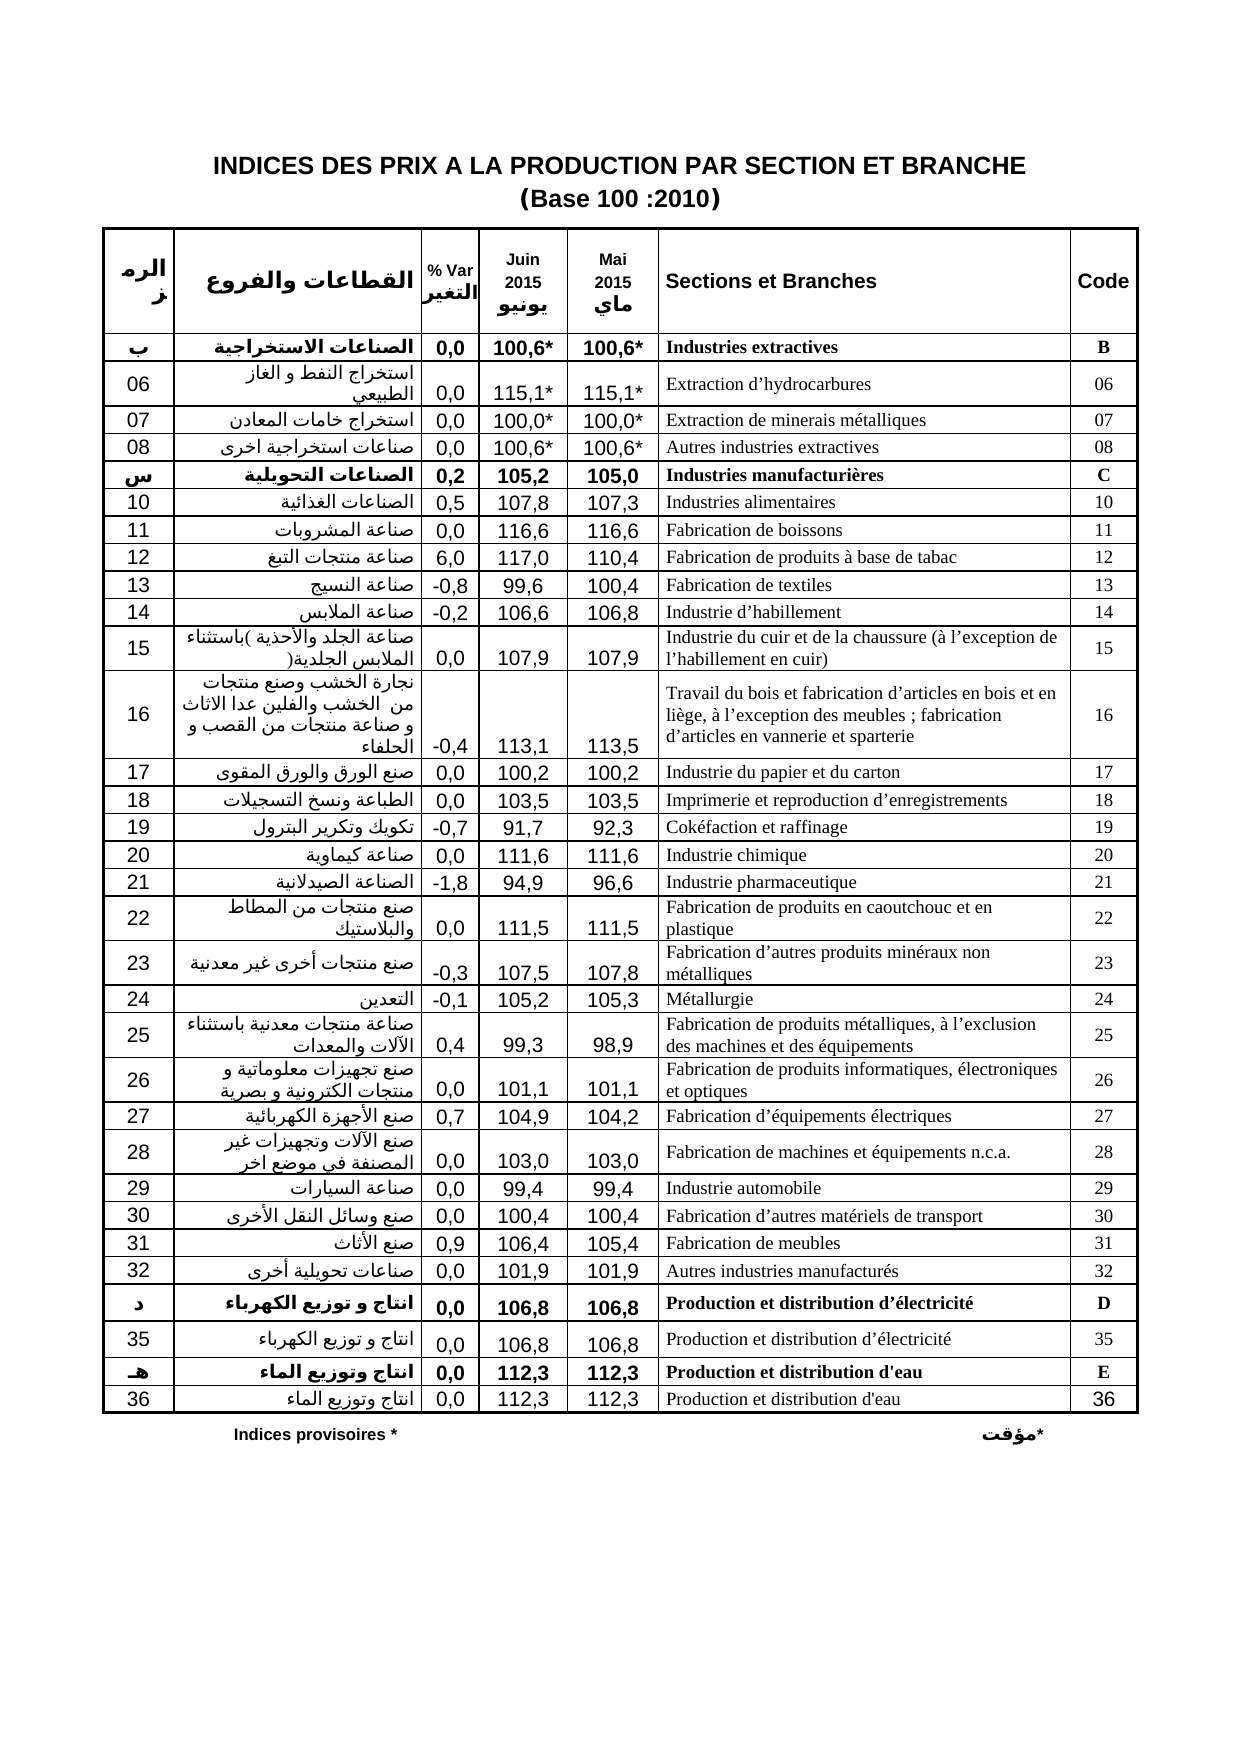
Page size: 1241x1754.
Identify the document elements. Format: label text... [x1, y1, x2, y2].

table_cell صنع الورق والورق المقوى [175, 759, 421, 785]
table_cell 07 [1071, 407, 1136, 432]
table_cell صناعات استخراجية اخرى [175, 434, 421, 460]
table_cell استخراج خامات المعادن [175, 407, 421, 432]
table_cell Industrie du cuir et de la chaussure (à l’exception de l’habillement en cuir) [659, 627, 1070, 669]
table_cell انتاج و توزيع الكهرباء [175, 1322, 421, 1356]
table_cell 0,0 [422, 1285, 478, 1320]
table_cell 107,9 [568, 627, 658, 669]
table_cell 28 [1071, 1130, 1136, 1173]
table_cell 111,6 [480, 842, 567, 867]
table_cell 6,0 [422, 544, 478, 570]
table_cell Fabrication de produits en caoutchouc et en plastique [659, 897, 1070, 939]
table_cell Extraction de minerais métalliques [659, 407, 1070, 432]
table_cell 106,8 [480, 1322, 567, 1356]
table_cell Industrie pharmaceutique [659, 869, 1070, 895]
table_header القطاعات والفروع [175, 230, 421, 333]
table_cell 36 [105, 1386, 173, 1411]
table_cell -0,7 [422, 814, 478, 840]
table_cell C [1071, 462, 1136, 487]
table_cell 103,0 [480, 1130, 567, 1173]
table_header الرمز [105, 230, 173, 333]
table_cell 31 [105, 1230, 173, 1256]
table_header Juin 2015 يونيو [480, 230, 567, 333]
table_cell Industrie chimique [659, 842, 1070, 867]
table_cell 100,6* [480, 434, 567, 460]
table_cell 26 [105, 1058, 173, 1101]
table_cell 116,6 [480, 517, 567, 542]
table_cell 32 [1071, 1257, 1136, 1283]
text *مؤقت * Indices provisoires [91, 1414, 1149, 1447]
table_cell 14 [105, 599, 173, 625]
text INDICES DES PRIX A SECTION ET BRANCHE [148, 148, 1093, 181]
table_cell الصناعة الصيدلانية [175, 869, 421, 895]
table_cell صناعات تحويلية أخرى [175, 1257, 421, 1283]
table_cell 31 [1071, 1230, 1136, 1256]
table_cell 104,9 [480, 1103, 567, 1129]
table_cell 107,8 [568, 941, 658, 984]
table_cell 14 [1071, 599, 1136, 625]
table_cell 117,0 [480, 544, 567, 570]
table_header Mai 2015 ماي [568, 230, 658, 333]
table_cell 112,3 [568, 1358, 658, 1385]
table_cell 12 [1071, 544, 1136, 570]
table_cell Autres industries extractives [659, 434, 1070, 460]
table_cell 07 [105, 407, 173, 432]
table_cell Extraction d’hydrocarbures [659, 362, 1070, 405]
table_cell 107,5 [480, 941, 567, 984]
table_cell Autres industries manufacturés [659, 1257, 1070, 1283]
table_cell 115,1* [568, 362, 658, 405]
table_cell -0,2 [422, 599, 478, 625]
table_cell 0,0 [422, 1358, 478, 1385]
table_cell 0,0 [422, 517, 478, 542]
table_cell 20 [105, 842, 173, 867]
table_cell 16 [1071, 671, 1136, 757]
table_cell D [1071, 1285, 1136, 1320]
table_cell 15 [1071, 627, 1136, 669]
table_cell 0,0 [422, 759, 478, 785]
table_cell 29 [1071, 1175, 1136, 1201]
table_cell Industries alimentaires [659, 489, 1070, 515]
table_cell تكويك وتكرير البترول [175, 814, 421, 840]
table_cell B [1071, 334, 1136, 360]
table_cell 98,9 [568, 1013, 658, 1056]
table_cell صنع وسائل النقل الأخرى [175, 1202, 421, 1228]
table_cell 107,8 [480, 489, 567, 515]
table_cell 100,2 [480, 759, 567, 785]
table_cell 100,2 [568, 759, 658, 785]
table_cell 13 [105, 572, 173, 597]
table_cell 100,4 [568, 572, 658, 597]
table_cell 22 [105, 897, 173, 939]
table_cell Fabrication de machines et équipements n.c.a. [659, 1130, 1070, 1173]
table_cell 94,9 [480, 869, 567, 895]
table_cell 26 [1071, 1058, 1136, 1101]
table_cell 16 [105, 671, 173, 757]
table_cell 0,0 [422, 434, 478, 460]
table_cell 06 [105, 362, 173, 405]
table_cell 21 [1071, 869, 1136, 895]
table_cell -0,1 [422, 986, 478, 1012]
table_cell 25 [1071, 1013, 1136, 1056]
table_cell 103,5 [568, 787, 658, 812]
table_cell 116,6 [568, 517, 658, 542]
table_cell استخراج النفط و الغاز الطبيعي [175, 362, 421, 405]
table_cell 113,1 [480, 671, 567, 757]
table_header Var % التغير [422, 230, 478, 333]
table_cell 21 [105, 869, 173, 895]
table_cell صناعة النسيج [175, 572, 421, 597]
table_cell 0,4 [422, 1013, 478, 1056]
table_cell 111,6 [568, 842, 658, 867]
table_cell 12 [105, 544, 173, 570]
table_cell 0,0 [422, 407, 478, 432]
table_cell 101,1 [568, 1058, 658, 1101]
table_cell 30 [105, 1202, 173, 1228]
table_header Sections et Branches [659, 230, 1070, 333]
table_cell 112,3 [480, 1386, 567, 1411]
table_cell Imprimerie et reproduction d’enregistrements [659, 787, 1070, 812]
table_cell Cokéfaction et raffinage [659, 814, 1070, 840]
table_cell Industrie du papier et du carton [659, 759, 1070, 785]
table_cell 111,5 [480, 897, 567, 939]
table_cell 101,9 [480, 1257, 567, 1283]
table_cell 105,4 [568, 1230, 658, 1256]
table_cell -0,8 [422, 572, 478, 597]
table_cell Fabrication d’autres produits minéraux non métalliques [659, 941, 1070, 984]
table_cell Fabrication de produits métalliques, à l’exclusion des machines et des équipements [659, 1013, 1070, 1056]
table_cell 10 [1071, 489, 1136, 515]
table_cell 23 [1071, 941, 1136, 984]
table_cell 103,0 [568, 1130, 658, 1173]
table_cell 28 [105, 1130, 173, 1173]
table_cell انتاج و توزيع الكهرباء [175, 1285, 421, 1320]
table_cell 100,0* [480, 407, 567, 432]
table_cell 10 [105, 489, 173, 515]
table_cell 15 [105, 627, 173, 669]
table_cell 35 [1071, 1322, 1136, 1356]
table_cell Travail du bois et fabrication d’articles en bois et en liège, à l’exception des meubles ; fabrication d’articles en vannerie et sparterie [659, 671, 1070, 757]
table_cell 100,4 [568, 1202, 658, 1228]
table_cell س [105, 462, 173, 487]
table_cell 0,0 [422, 897, 478, 939]
table_header Code [1071, 230, 1136, 333]
table_cell Industries extractives [659, 334, 1070, 360]
table_cell Industrie d’habillement [659, 599, 1070, 625]
table_cell صناعة المشروبات [175, 517, 421, 542]
table_cell 20 [1071, 842, 1136, 867]
table_cell ب [105, 334, 173, 360]
table_cell -0,3 [422, 941, 478, 984]
table_cell 0,0 [422, 842, 478, 867]
table_cell Fabrication de textiles [659, 572, 1070, 597]
table_cell 100,4 [480, 1202, 567, 1228]
table_cell 22 [1071, 897, 1136, 939]
table_cell 106,8 [568, 1285, 658, 1320]
table_cell 103,5 [480, 787, 567, 812]
table_cell 32 [105, 1257, 173, 1283]
table_cell 106,6 [480, 599, 567, 625]
table_cell 27 [1071, 1103, 1136, 1129]
table_cell 08 [105, 434, 173, 460]
table_cell 19 [1071, 814, 1136, 840]
table_cell -1,8 [422, 869, 478, 895]
table_cell 0,9 [422, 1230, 478, 1256]
table_cell Production et distribution d’électricité [659, 1285, 1070, 1320]
table_cell صناعة منتجات التبغ [175, 544, 421, 570]
table_cell 0,0 [422, 334, 478, 360]
table_cell 18 [1071, 787, 1136, 812]
table_cell 100,6* [568, 334, 658, 360]
table_cell 104,2 [568, 1103, 658, 1129]
table_cell 0,2 [422, 462, 478, 487]
table_cell 36 [1071, 1386, 1136, 1411]
table_cell هـ [105, 1358, 173, 1385]
table_cell 0,0 [422, 1058, 478, 1101]
table_cell 107,3 [568, 489, 658, 515]
table_cell صناعة الجلد والأحذية )باستثناء الملابس الجلدية( [175, 627, 421, 669]
table_cell 29 [105, 1175, 173, 1201]
table_cell صنع الآلات وتجهيزات غير المصنفة في موضع اخر [175, 1130, 421, 1173]
table_cell صناعة كيماوية [175, 842, 421, 867]
table_cell د [105, 1285, 173, 1320]
table_cell Fabrication de produits à base de tabac [659, 544, 1070, 570]
table_cell التعدين [175, 986, 421, 1012]
table_cell 112,3 [568, 1386, 658, 1411]
table_cell 111,5 [568, 897, 658, 939]
table_cell 30 [1071, 1202, 1136, 1228]
table_cell 99,6 [480, 572, 567, 597]
table_cell 99,3 [480, 1013, 567, 1056]
table_cell 25 [105, 1013, 173, 1056]
table_cell 100,0* [568, 407, 658, 432]
table_cell 0,0 [422, 1322, 478, 1356]
table_cell 115,1* [480, 362, 567, 405]
table_cell 105,3 [568, 986, 658, 1012]
table_cell 11 [105, 517, 173, 542]
table_cell 105,0 [568, 462, 658, 487]
table_cell Industrie automobile [659, 1175, 1070, 1201]
table_cell 17 [105, 759, 173, 785]
table_cell 113,5 [568, 671, 658, 757]
table_cell 0,5 [422, 489, 478, 515]
table_cell 23 [105, 941, 173, 984]
table_cell 100,6* [480, 334, 567, 360]
table_cell 91,7 [480, 814, 567, 840]
table_cell صناعة السيارات [175, 1175, 421, 1201]
table_cell صنع الأجهزة الكهربائية [175, 1103, 421, 1129]
table_cell 11 [1071, 517, 1136, 542]
text (Base 100 :2010) [148, 181, 1093, 214]
table_cell 0,0 [422, 1130, 478, 1173]
table_cell 112,3 [480, 1358, 567, 1385]
table_cell 107,9 [480, 627, 567, 669]
table_cell 0,7 [422, 1103, 478, 1129]
table_cell 110,4 [568, 544, 658, 570]
table_cell 105,2 [480, 462, 567, 487]
table_cell 100,6* [568, 434, 658, 460]
table_cell 27 [105, 1103, 173, 1129]
table_cell صنع تجهيزات معلوماتية و منتجات الكترونية و بصرية [175, 1058, 421, 1101]
table_cell Fabrication de boissons [659, 517, 1070, 542]
table_cell Production et distribution d’électricité [659, 1322, 1070, 1356]
table_cell انتاج وتوزيع الماء [175, 1386, 421, 1411]
table_cell صناعة الملابس [175, 599, 421, 625]
table_cell 0,0 [422, 1257, 478, 1283]
table_cell 13 [1071, 572, 1136, 597]
table_cell 96,6 [568, 869, 658, 895]
table_cell 92,3 [568, 814, 658, 840]
table_cell 105,2 [480, 986, 567, 1012]
table_cell 0,0 [422, 1386, 478, 1411]
table_cell Production et distribution d'eau [659, 1358, 1070, 1385]
table_cell 101,1 [480, 1058, 567, 1101]
table_cell -0,4 [422, 671, 478, 757]
table_cell Fabrication de meubles [659, 1230, 1070, 1256]
table_cell Fabrication d’équipements électriques [659, 1103, 1070, 1129]
table_cell انتاج وتوزيع الماء [175, 1358, 421, 1385]
table_cell 0,0 [422, 1202, 478, 1228]
table_cell صنع الأثاث [175, 1230, 421, 1256]
table_cell نجارة الخشب وصنع منتجات من الخشب والفلين عدا الاثاث و صناعة منتجات من القصب و الحلفاء [175, 671, 421, 757]
table_cell الطباعة ونسخ التسجيلات [175, 787, 421, 812]
table_cell Production et distribution d'eau [659, 1386, 1070, 1411]
table_cell 106,8 [568, 599, 658, 625]
table_cell 106,8 [568, 1322, 658, 1356]
table_cell الصناعات التحويلية [175, 462, 421, 487]
table_cell 0,0 [422, 787, 478, 812]
table_cell 35 [105, 1322, 173, 1356]
table_cell الصناعات الغذائية [175, 489, 421, 515]
table_cell Métallurgie [659, 986, 1070, 1012]
table_cell صنع منتجات من المطاط والبلاستيك [175, 897, 421, 939]
table_cell الصناعات الاستخراجية [175, 334, 421, 360]
table_cell Industries manufacturières [659, 462, 1070, 487]
table_cell صناعة منتجات معدنية باستثناء الآلات والمعدات [175, 1013, 421, 1056]
table_cell 06 [1071, 362, 1136, 405]
table_cell 24 [1071, 986, 1136, 1012]
table_cell 99,4 [480, 1175, 567, 1201]
table_cell Fabrication de produits informatiques, électroniques et optiques [659, 1058, 1070, 1101]
table_cell 17 [1071, 759, 1136, 785]
table_cell 24 [105, 986, 173, 1012]
table_cell 0,0 [422, 362, 478, 405]
table_cell 19 [105, 814, 173, 840]
table_cell 08 [1071, 434, 1136, 460]
table_cell 106,4 [480, 1230, 567, 1256]
table_cell 18 [105, 787, 173, 812]
table_cell E [1071, 1358, 1136, 1385]
table_cell 0,0 [422, 1175, 478, 1201]
table_cell 101,9 [568, 1257, 658, 1283]
table_cell 99,4 [568, 1175, 658, 1201]
table_cell 106,8 [480, 1285, 567, 1320]
table_cell صنع منتجات أخرى غير معدنية [175, 941, 421, 984]
table_cell Fabrication d’autres matériels de transport [659, 1202, 1070, 1228]
table_cell 0,0 [422, 627, 478, 669]
